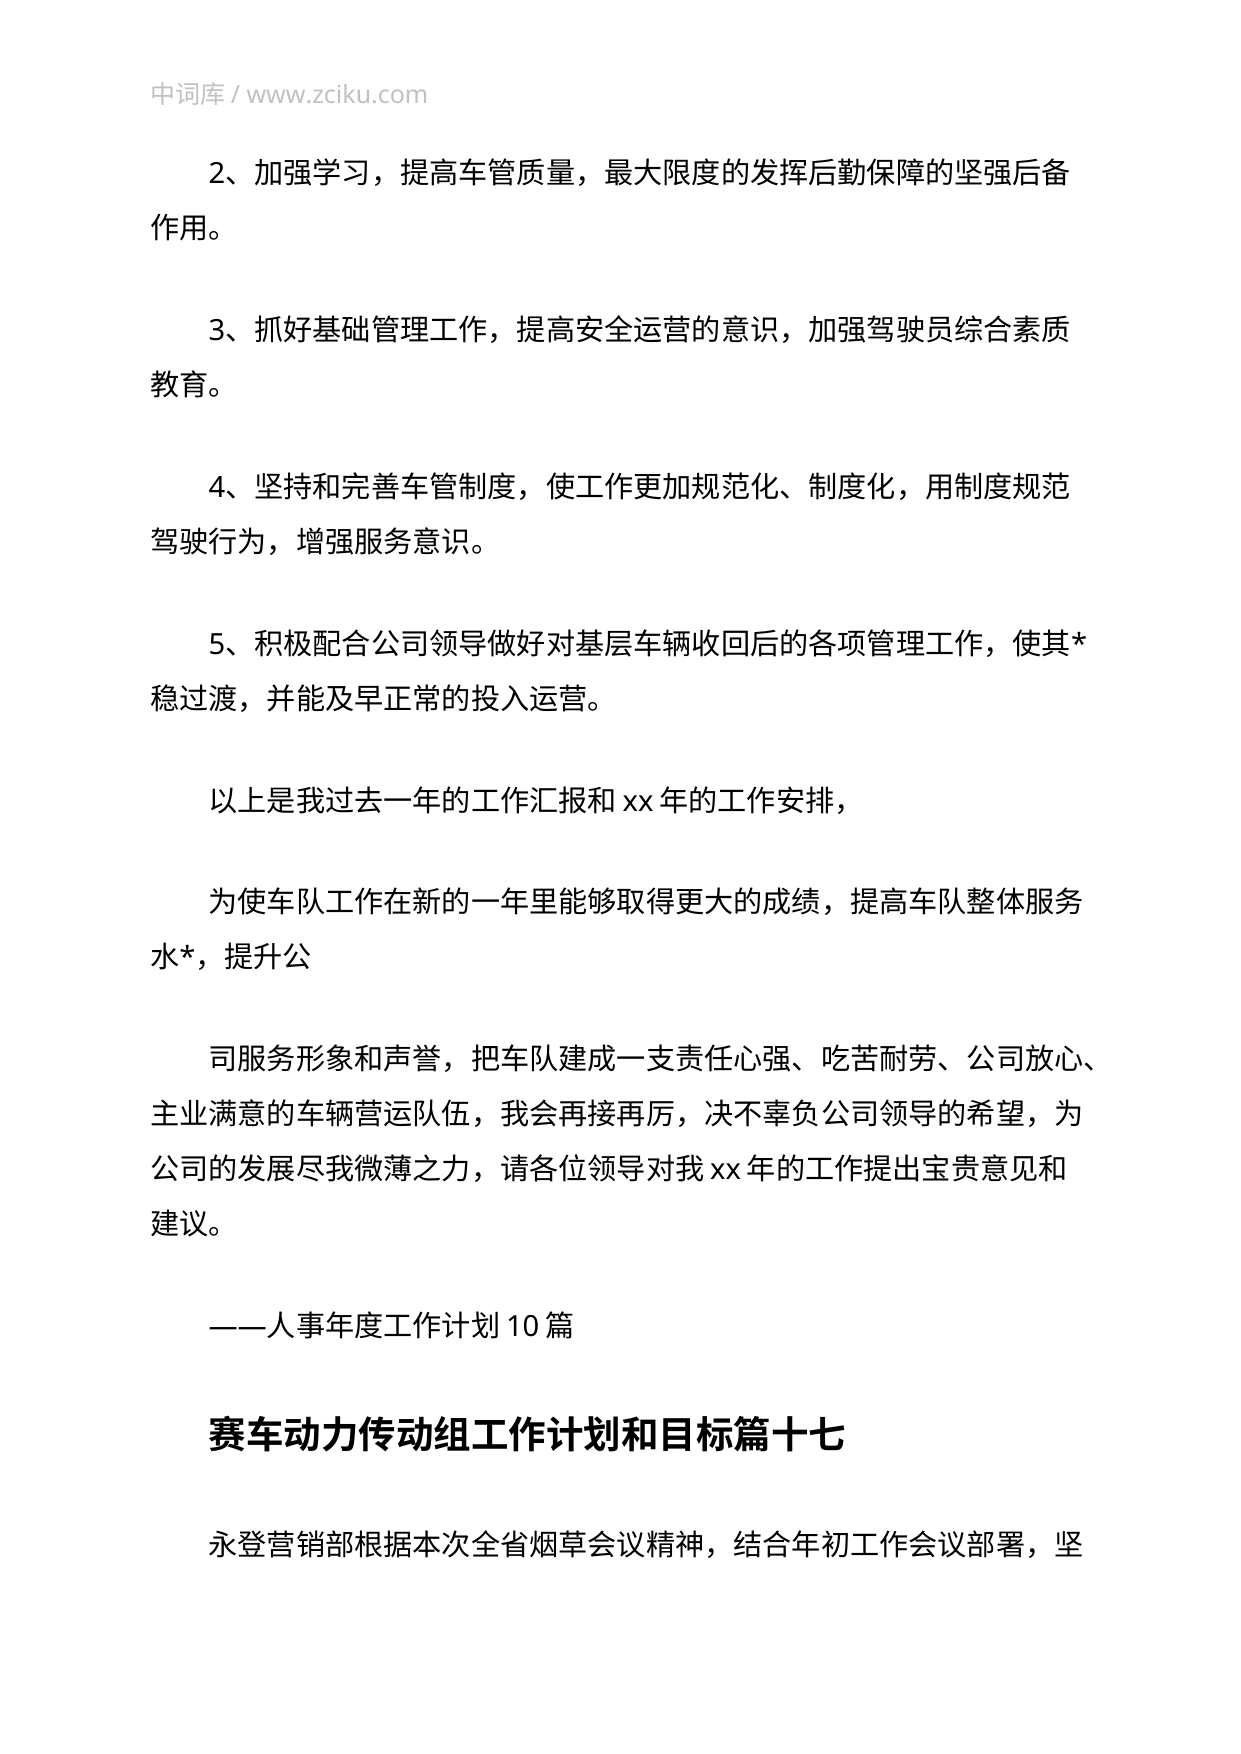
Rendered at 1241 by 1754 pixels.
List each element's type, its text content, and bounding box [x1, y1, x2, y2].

text 3、抓好基础管理工作，提高安全运营的意识，加强驾驶员综合素质教育。 [150, 307, 1090, 404]
text ——人事年度工作计划10篇 [150, 1302, 1090, 1345]
text 4、坚持和完善车管制度，使工作更加规范化、制度化，用制度规范驾驶行为，增强服务意识。 [150, 463, 1090, 561]
text 5、积极配合公司领导做好对基层车辆收回后的各项管理工作，使其*稳过渡，并能及早正常的投入运营。 [150, 620, 1090, 718]
text 司服务形象和声誉，把车队建成一支责任心强、吃苦耐劳、公司放心、主业满意的车辆营运队伍，我会再接再厉，决不辜负公司领导的希望，为公司的发展尽我微薄之力，请各位领导对我xx年的工作提出宝贵意见和建议。 [150, 1036, 1090, 1243]
text 2、加强学习，提高车管质量，最大限度的发挥后勤保障的坚强后备作用。 [150, 150, 1090, 247]
text 赛车动力传动组工作计划和目标篇十七 [150, 1404, 1090, 1459]
text 以上是我过去一年的工作汇报和xx年的工作安排， [150, 777, 1090, 819]
text 为使车队工作在新的一年里能够取得更大的成绩，提高车队整体服务水*，提升公 [150, 879, 1090, 976]
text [150, 1522, 1090, 1564]
